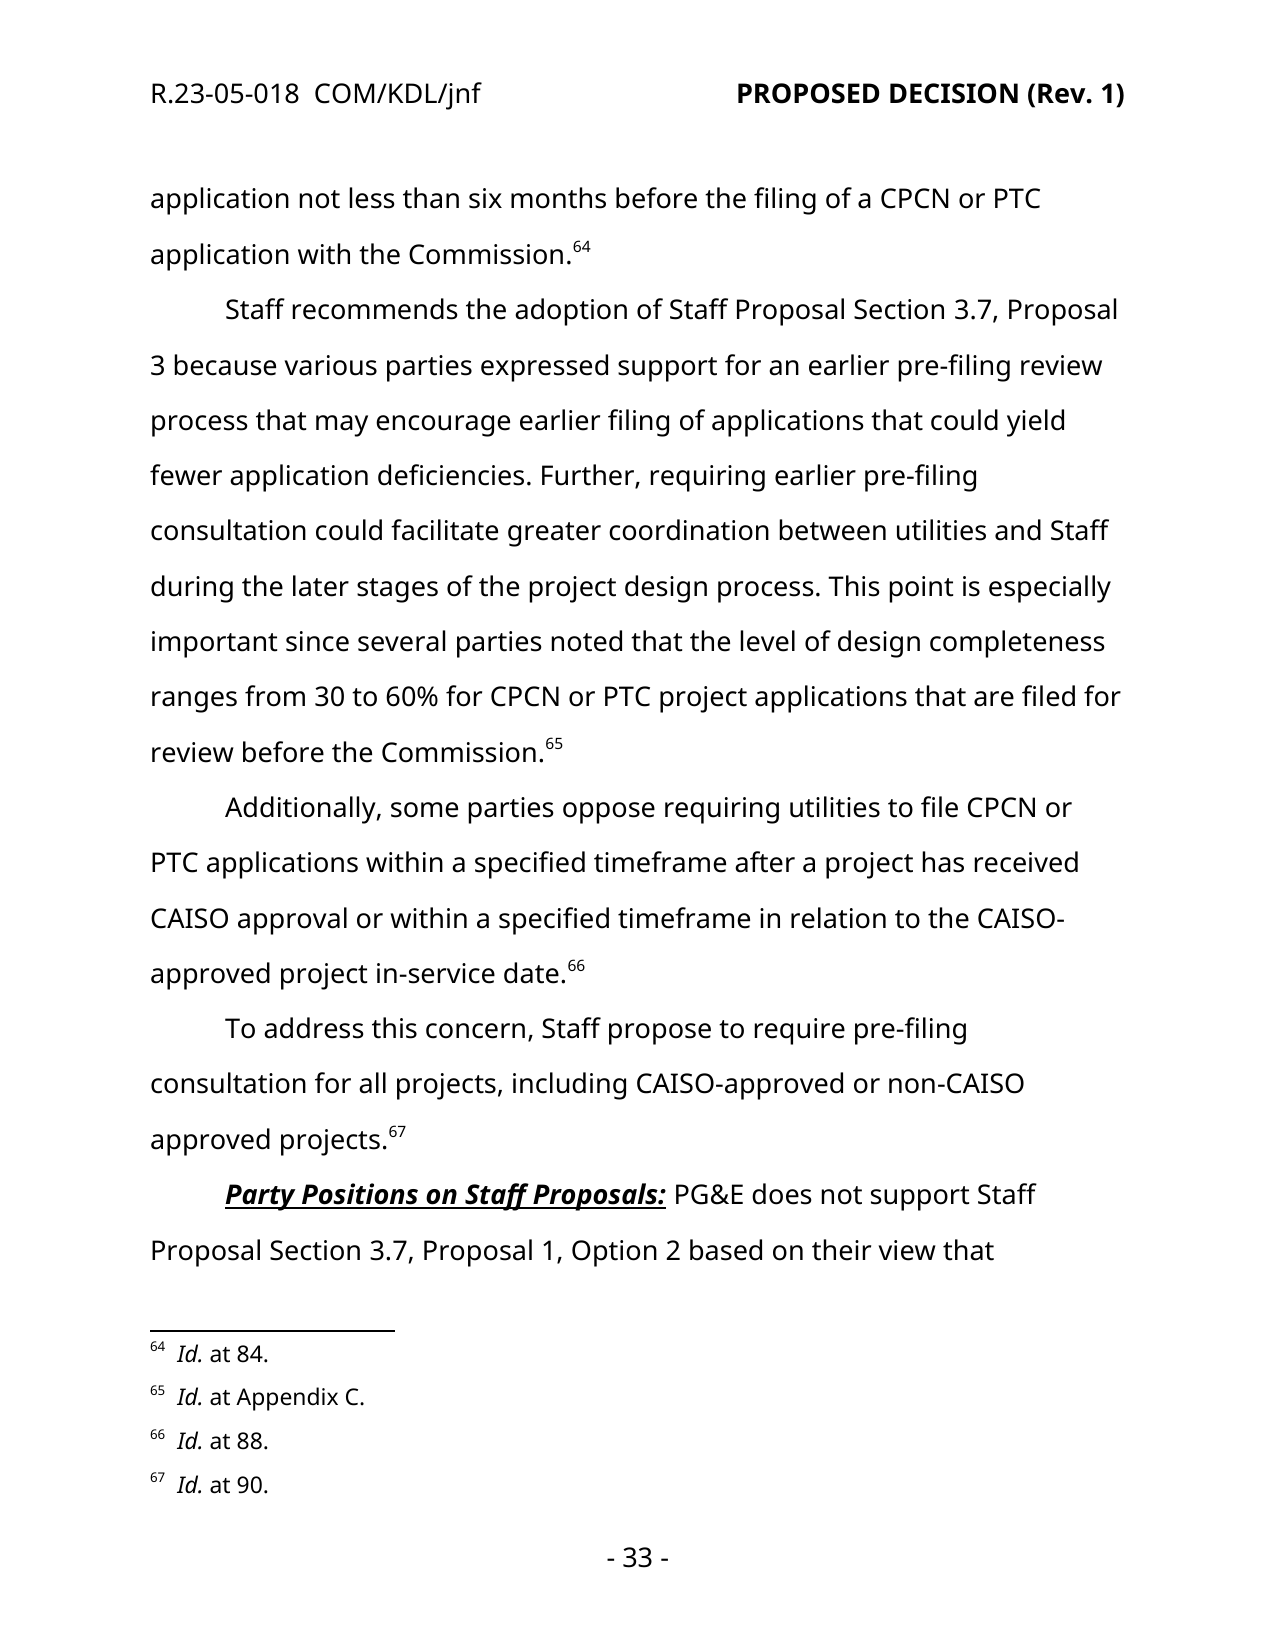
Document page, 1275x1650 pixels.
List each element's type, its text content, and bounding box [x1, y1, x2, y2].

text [150, 180, 1125, 272]
text To address this concern, Staff propose to require pre-filing consultation for all projects, including CAISO-approved or non-CAISO approved projects. [150, 1010, 1125, 1157]
text Staff recommends the adoption of Staff Proposal Section 3.7, Proposal 3 because various parties expressed support for an earlier pre-filing review process that may encourage earlier filing of applications that could yield fewer application deficiencies. Further, requiring earlier pre-filing consultation could facilitate greater coordination between utilities and Staff during the later stages of the project design process. This point is especially important since several parties noted that the level of design completeness ranges from 30 to 60% for CPCN or PTC project applications that are filed for review before the Commission. [150, 291, 1125, 770]
text Additionally, some parties oppose requiring utilities to file CPCN or PTC applications within a specified timeframe after a project has received CAISO approval or within a specified timeframe in relation to the CAISO-approved project in-service date. [150, 788, 1125, 991]
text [150, 1176, 1125, 1268]
